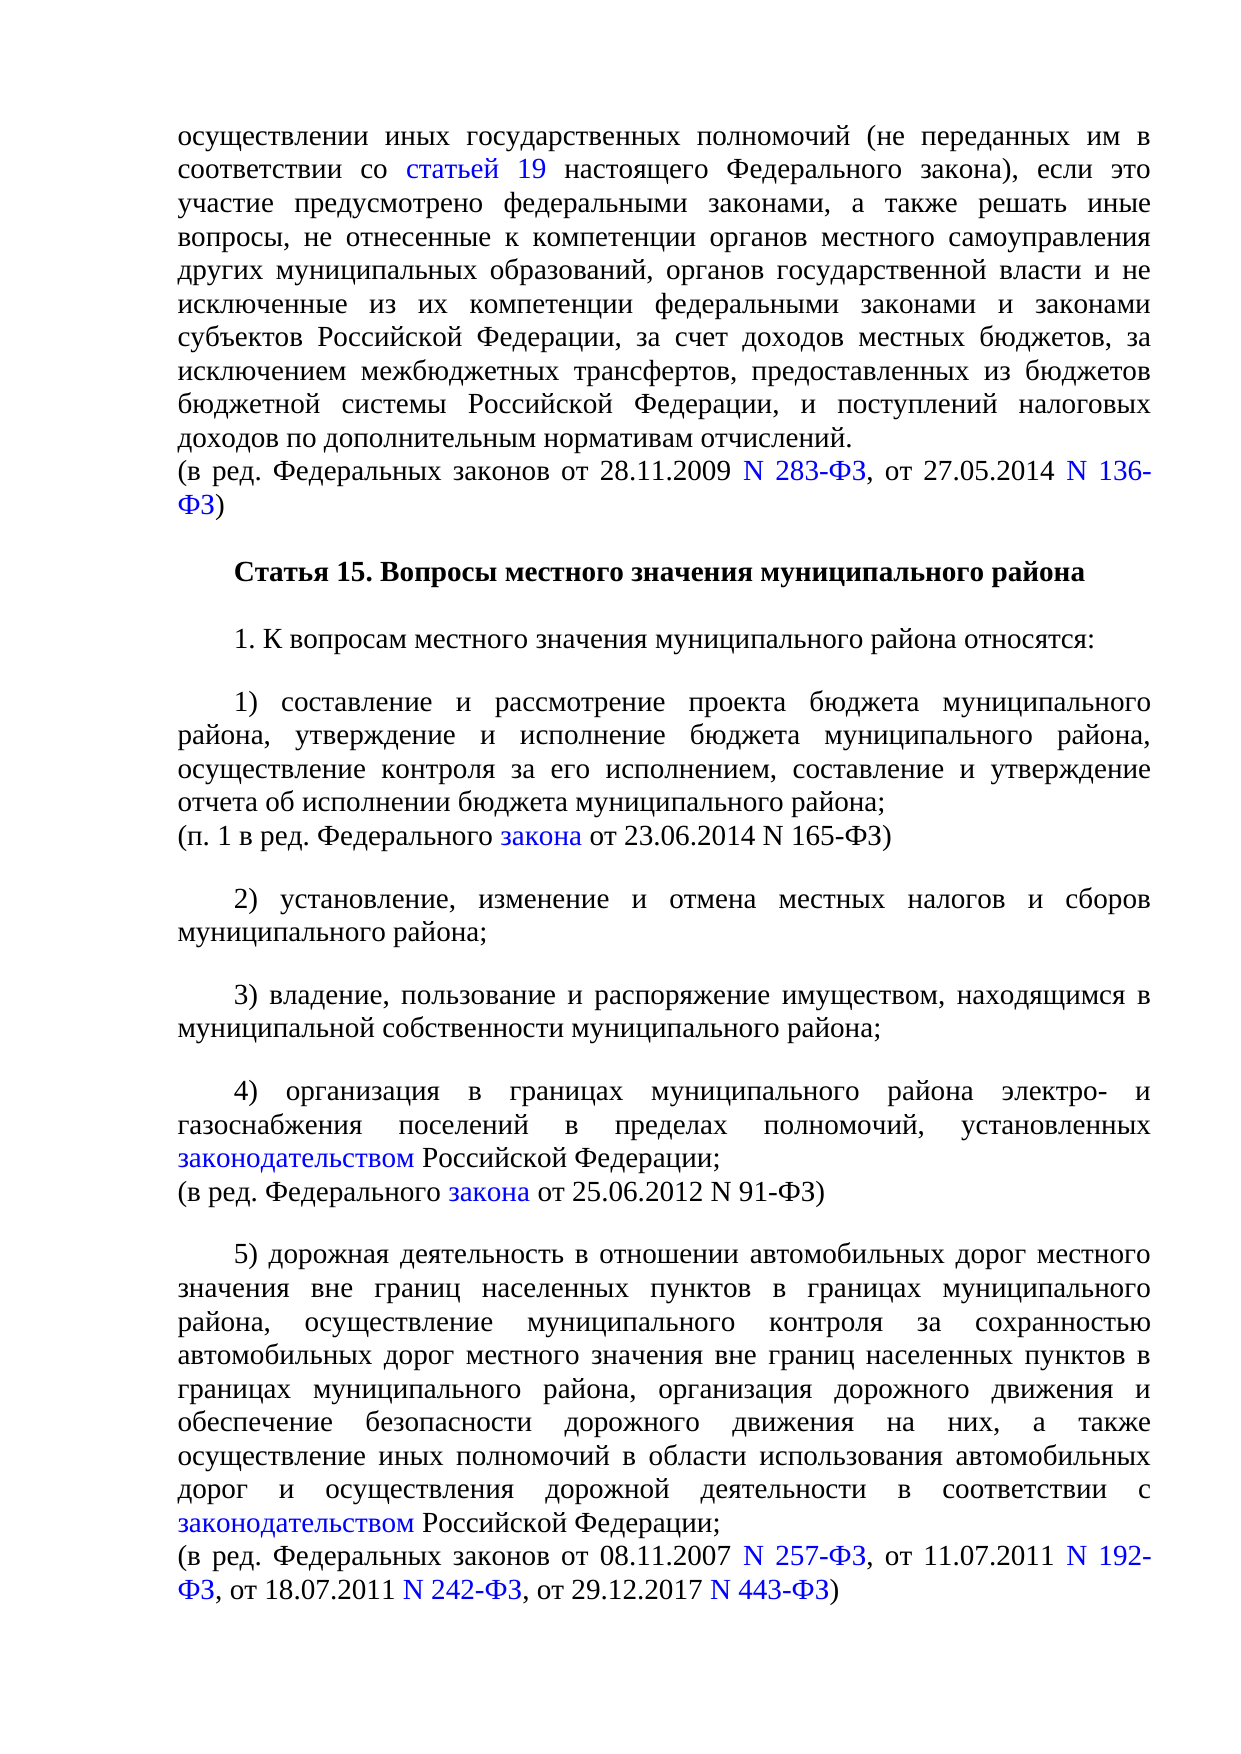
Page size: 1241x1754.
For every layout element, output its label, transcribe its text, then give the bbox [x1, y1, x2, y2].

text 4) организация в границах муниципального района электро- и газоснабжения поселений в пределах полномочий, установленных законодательством Российской Федерации; [177, 1073, 1152, 1174]
text 2) установление, изменение и отмена местных налогов и сборов муниципального района; [177, 881, 1152, 948]
text Статья 15. Вопросы местного значения муниципального района [177, 554, 1152, 588]
text 5) дорожная деятельность в отношении автомобильных дорог местного значения вне границ населенных пунктов в границах муниципального района, осуществление муниципального контроля за сохранностью автомобильных дорог местного значения вне границ населенных пунктов в границах муниципального района, организация дорожного движения и обеспечение безопасности дорожного движения на них, а также осуществление иных полномочий в области использования автомобильных дорог и осуществления дорожной деятельности в соответствии с законодательством Российской Федерации; [177, 1237, 1152, 1538]
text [177, 118, 1152, 453]
text (п. 1 в ред. Федерального закона от 23.06.2014 N 165-ФЗ) [177, 818, 1152, 852]
text (в ред. Федеральных законов от 08.11.2007 N 257-ФЗ, от 11.07.2011 N 192-ФЗ, от 18.07.2011 N 242-ФЗ, от 29.12.2017 N 443-ФЗ) [177, 1538, 1152, 1606]
text (в ред. Федерального закона от 25.06.2012 N 91-ФЗ) [177, 1174, 1152, 1207]
text 3) владение, пользование и распоряжение имуществом, находящимся в муниципальной собственности муниципального района; [177, 977, 1152, 1044]
text (в ред. Федеральных законов от 28.11.2009 N 283-ФЗ, от 27.05.2014 N 136-ФЗ) [177, 453, 1152, 521]
text 1) составление и рассмотрение проекта бюджета муниципального района, утверждение и исполнение бюджета муниципального района, осуществление контроля за его исполнением, составление и утверждение отчета об исполнении бюджета муниципального района; [177, 684, 1152, 818]
text 1. К вопросам местного значения муниципального района относятся: [177, 621, 1152, 655]
